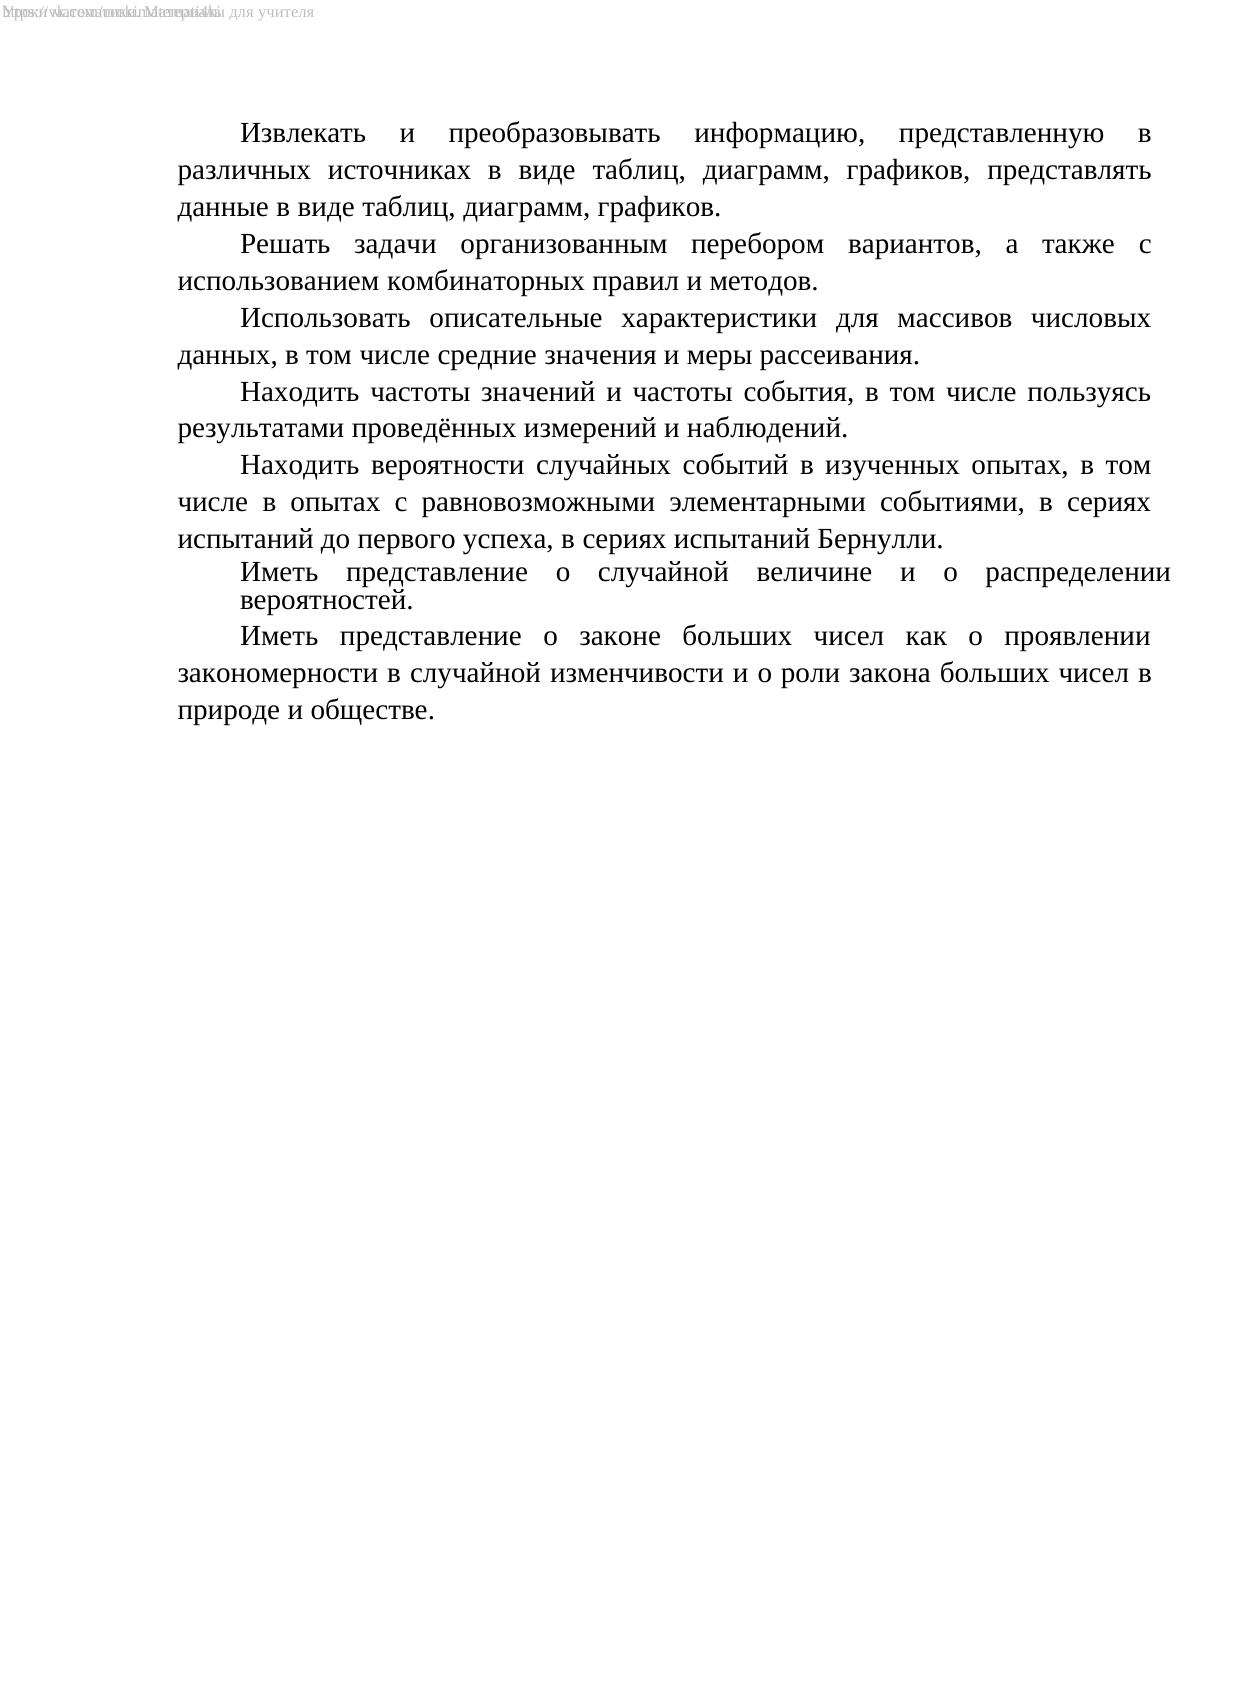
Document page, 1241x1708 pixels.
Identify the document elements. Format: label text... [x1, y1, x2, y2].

text Извлекать и преобразовывать информацию, представленную в различных источниках в виде таблиц, диаграмм, графиков, представлять данные в виде таблиц, диаграмм, графиков. [177, 115, 1151, 223]
text Использовать описательные характеристики для массивов числовых данных, в том числе средние значения и меры рассеивания. [177, 300, 1152, 370]
text Находить частоты значений и частоты события, в том числе пользуясь результатами проведённых измерений и наблюдений. [177, 374, 1152, 444]
text Иметь представление о законе больших чисел как о проявлении закономерности в случайной изменчивости и о роли закона больших чисел в природе и обществе. [177, 618, 1152, 726]
text Находить вероятности случайных событий в изученных опытах, в том числе в опытах с равновозможными элементарными событиями, в сериях испытаний до первого успеха, в сериях испытаний Бернулли. [177, 447, 1152, 555]
text Решать задачи организованным перебором вариантов, а также с использованием комбинаторных правил и методов. [177, 226, 1152, 297]
text Иметь представление о случайной величине и о распределении вероятностей. [240, 558, 1171, 615]
